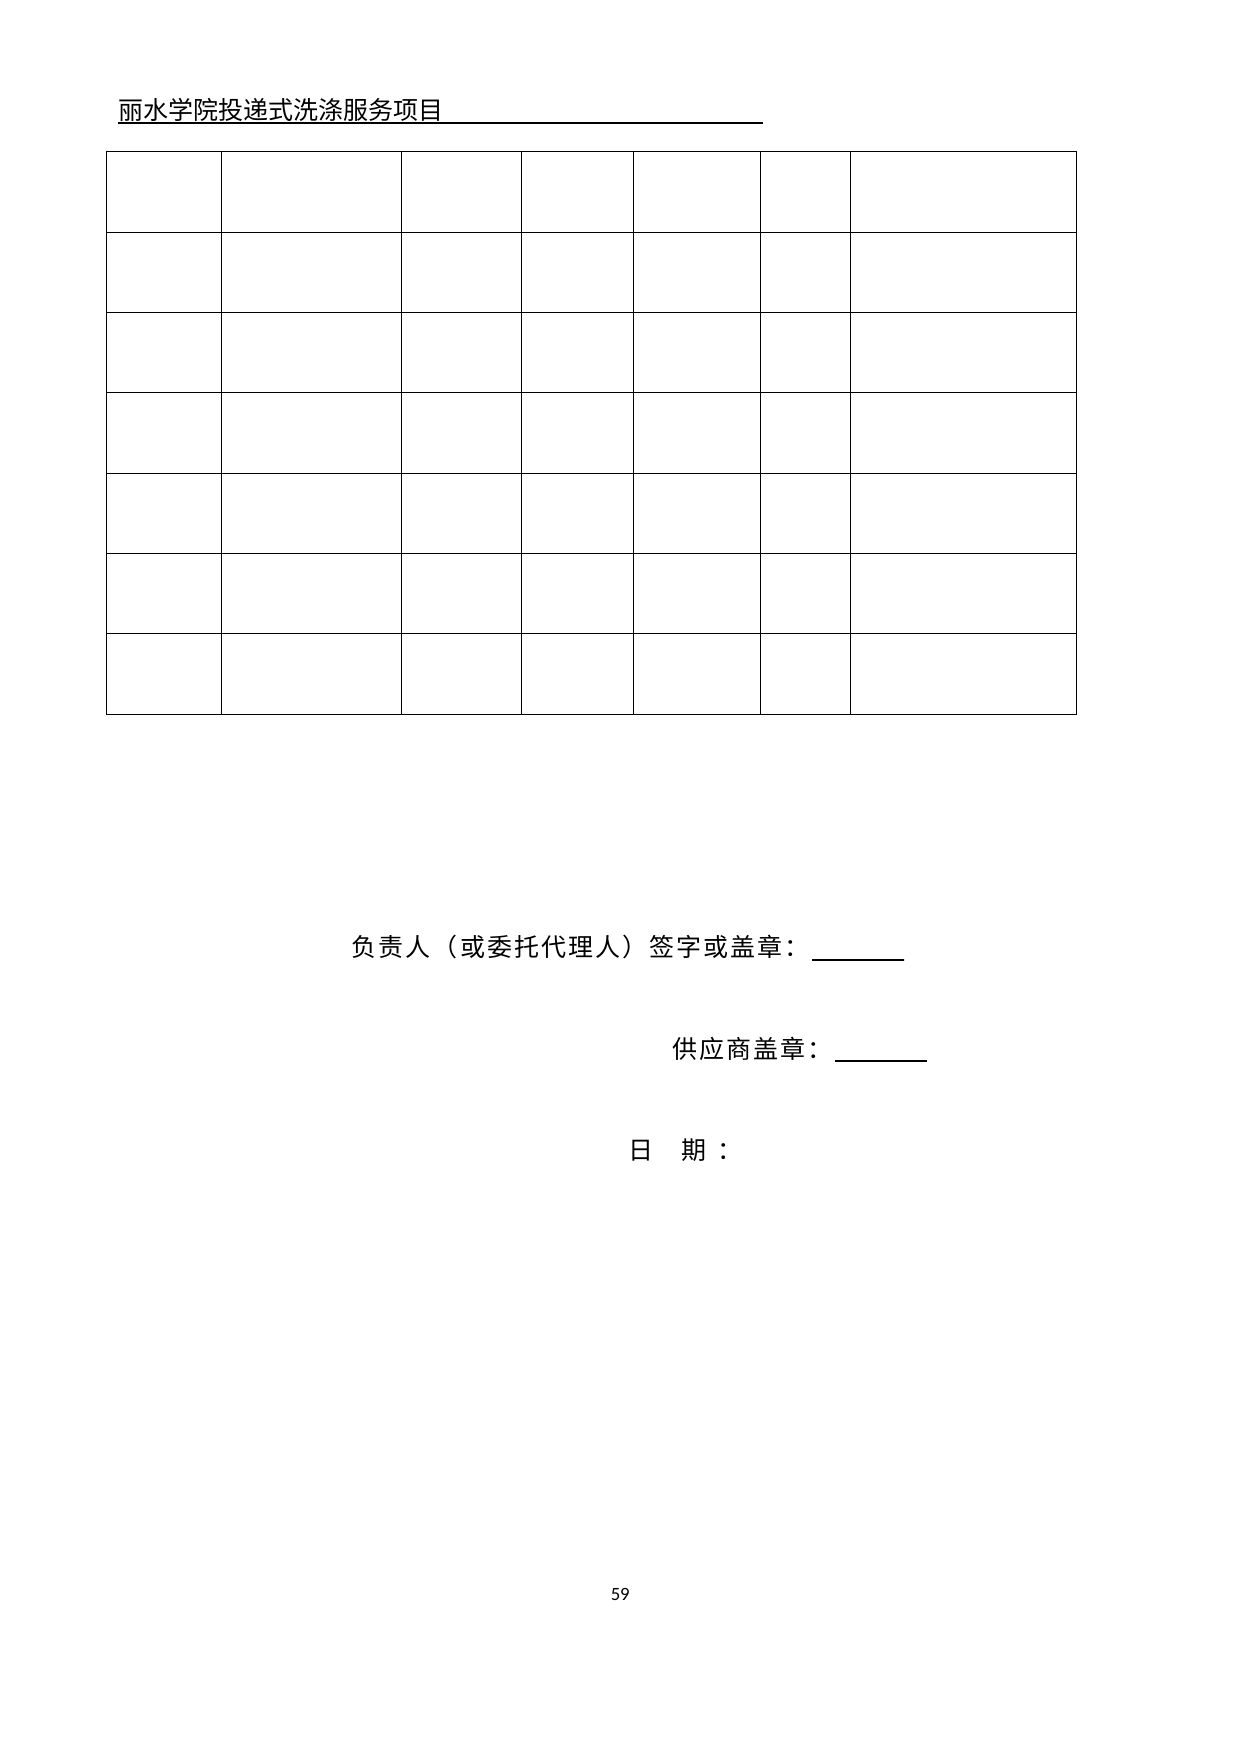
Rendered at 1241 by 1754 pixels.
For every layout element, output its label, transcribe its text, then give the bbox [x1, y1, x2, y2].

table_cell [522, 313, 633, 392]
table_cell [402, 634, 521, 713]
table_cell [522, 474, 633, 553]
table_cell [851, 634, 1076, 713]
table_cell [107, 233, 221, 312]
table_cell [107, 393, 221, 472]
table_cell [634, 554, 760, 633]
table_cell [522, 152, 633, 232]
table_cell [761, 233, 850, 312]
table_cell [222, 634, 401, 713]
table_cell [107, 313, 221, 392]
text 供应商盖章： [118, 1015, 1122, 1080]
table_cell [107, 634, 221, 713]
table_cell [634, 152, 760, 232]
text 负责人（或委托代理人）签字或盖章： [118, 913, 1122, 978]
table_cell [761, 554, 850, 633]
table_cell [851, 233, 1076, 312]
table_cell [761, 393, 850, 472]
table_cell [107, 152, 221, 232]
table_cell [402, 393, 521, 472]
table_cell [851, 554, 1076, 633]
table_cell [851, 313, 1076, 392]
table_cell [761, 634, 850, 713]
table_cell [402, 554, 521, 633]
table_cell [522, 233, 633, 312]
table_cell [851, 152, 1076, 232]
table_cell [402, 152, 521, 232]
table_cell [761, 313, 850, 392]
table_cell [851, 474, 1076, 553]
table_cell [522, 634, 633, 713]
table_cell [522, 393, 633, 472]
table_cell [222, 474, 401, 553]
table_cell [522, 554, 633, 633]
table_cell [222, 233, 401, 312]
table_cell [634, 474, 760, 553]
table_cell [402, 233, 521, 312]
table_cell [761, 152, 850, 232]
table_cell [222, 313, 401, 392]
table_cell [761, 474, 850, 553]
table_cell [402, 313, 521, 392]
table_cell [107, 474, 221, 553]
table_cell [634, 313, 760, 392]
table_cell [402, 474, 521, 553]
text 日 期 ： [118, 1116, 1122, 1181]
table_cell [851, 393, 1076, 472]
table_cell [634, 393, 760, 472]
table_cell [222, 152, 401, 232]
table_cell [107, 554, 221, 633]
table_cell [222, 554, 401, 633]
table_cell [222, 393, 401, 472]
table_cell [634, 634, 760, 713]
table_cell [634, 233, 760, 312]
